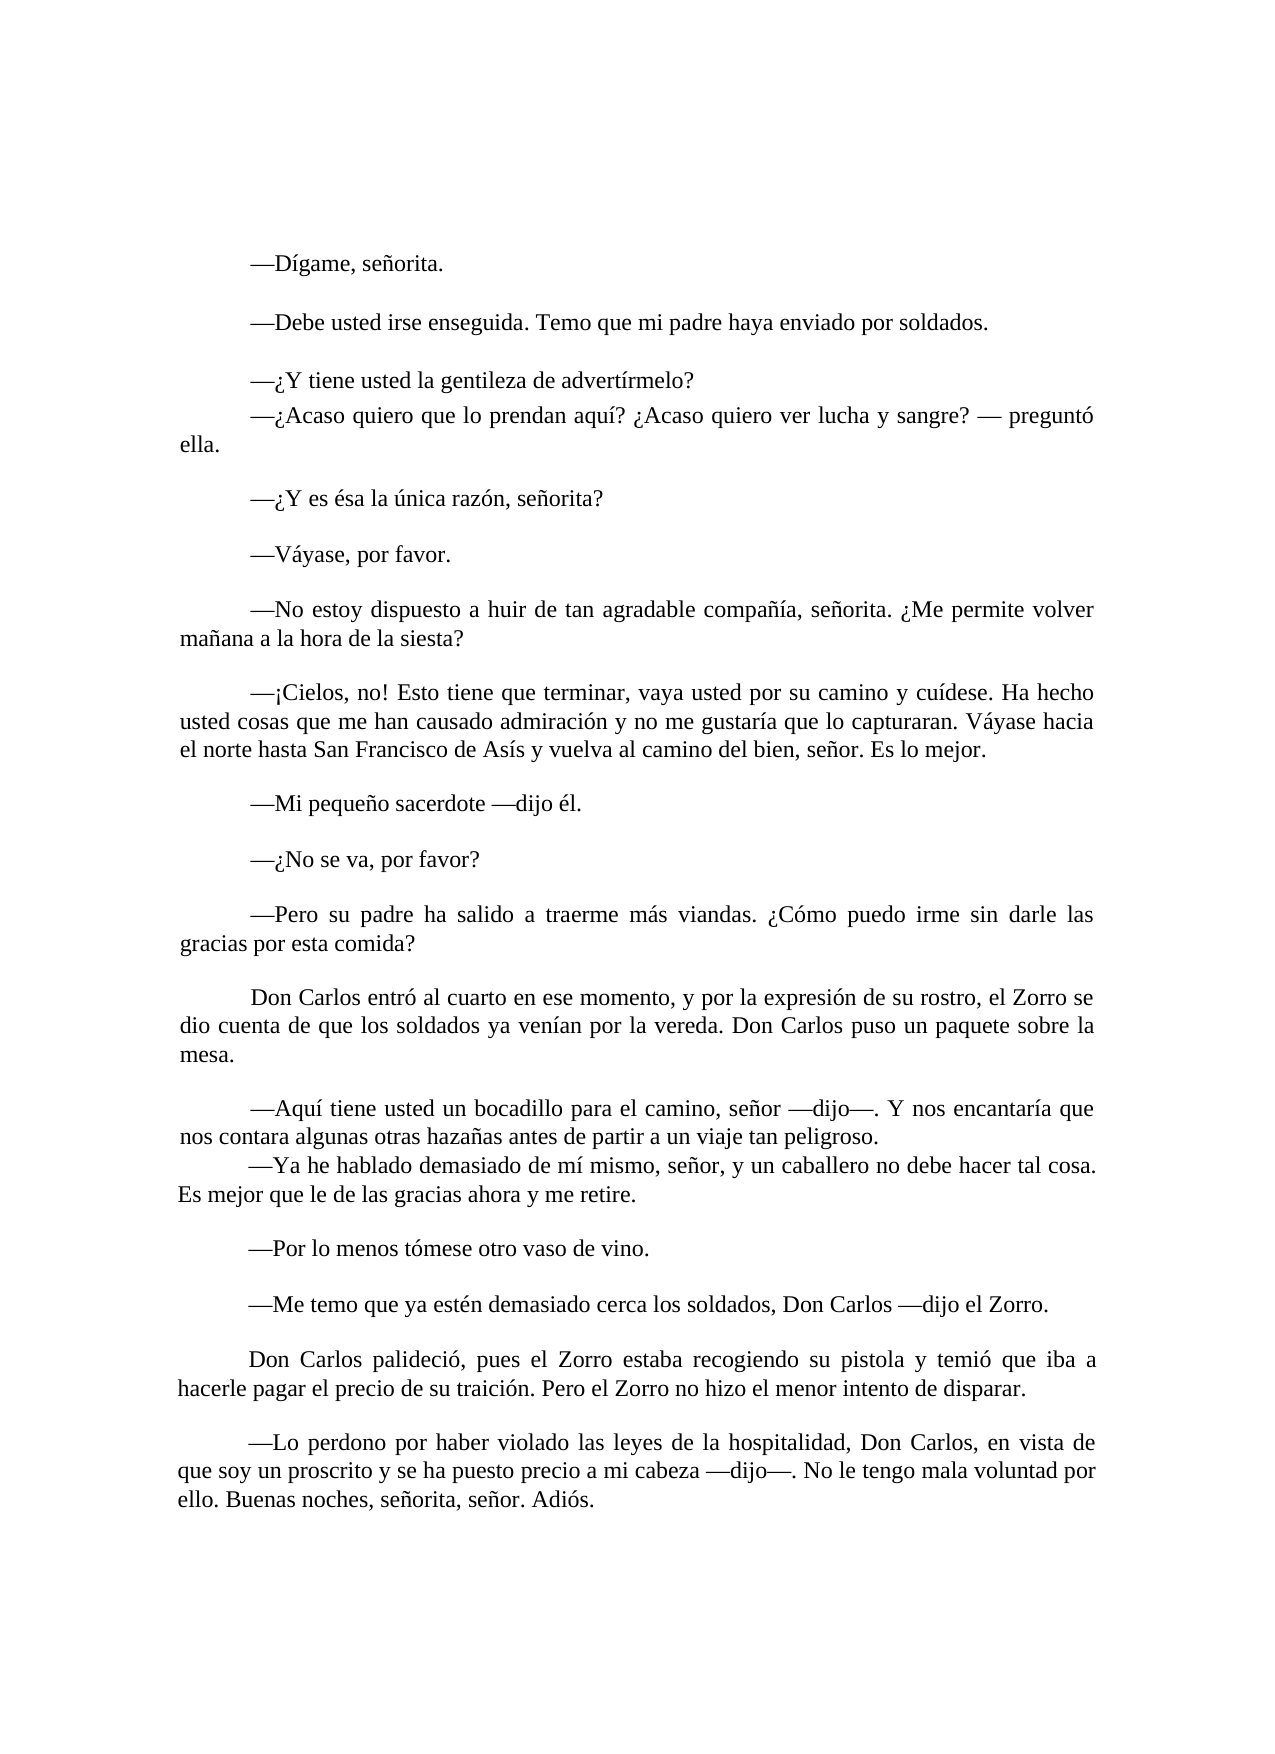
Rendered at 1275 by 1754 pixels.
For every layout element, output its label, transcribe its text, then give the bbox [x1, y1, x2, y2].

text Don Carlos palideció, pues el Zorro estaba recogiendo su pistola y temió que iba a hacerle pagar el precio de su traición. Pero el Zorro no hizo el menor intento de disparar. [177, 1344, 1098, 1402]
text —Debe usted irse enseguida. Temo que mi padre haya enviado por soldados. [179, 284, 1098, 342]
text Don Carlos entró al cuarto en ese momento, y por la expresión de su rostro, el Zorro se dio cuenta de que los soldados ya venían por la vereda. Don Carlos puso un paquete sobre la mesa. [179, 983, 1096, 1068]
text —¿No se va, por favor? [179, 848, 1098, 872]
text —Ya he hablado demasiado de mí mismo, señor, y un caballero no debe hacer tal cosa. Es mejor que le de las gracias ahora y me retire. [177, 1150, 1098, 1208]
text —Me temo que ya estén demasiado cerca los soldados, Don Carlos —dijo el Zorro. [177, 1293, 1098, 1317]
text —¿Acaso quiero que lo prendan aquí? ¿Acaso quiero ver lucha y sangre? — preguntó ella. [179, 401, 1096, 459]
text —Aquí tiene usted un bocadillo para el camino, señor —dijo—. Y nos encantaría que nos contara algunas otras hazañas antes de partir a un viaje tan peligroso. [179, 1093, 1096, 1150]
text —No estoy dispuesto a huir de tan agradable compañía, señorita. ¿Me permite volver mañana a la hora de la siesta? [179, 595, 1096, 653]
text —Pero su padre ha salido a traerme más viandas. ¿Cómo puedo irme sin darle las gracias por esta comida? [179, 899, 1096, 957]
text —Váyase, por favor. [179, 543, 1098, 567]
text —Por lo menos tómese otro vaso de vino. [177, 1237, 1098, 1261]
text —Dígame, señorita. [179, 225, 1098, 284]
text —Lo perdono por haber violado las leyes de la hospitalidad, Don Carlos, en vista de que soy un proscrito y se ha puesto precio a mi cabeza —dijo—. No le tengo mala voluntad por ello. Buenas noches, señorita, señor. Adiós. [177, 1428, 1098, 1513]
text —¿Y es ésa la única razón, señorita? [179, 488, 1098, 512]
text —¿Y tiene usted la gentileza de advertírmelo? [179, 342, 1098, 401]
text —Mi pequeño sacerdote —dijo él. [179, 792, 1098, 816]
text —¡Cielos, no! Esto tiene que terminar, vaya usted por su camino y cuídese. Ha hecho usted cosas que me han causado admiración y no me gustaría que lo capturaran. Váyase hacia el norte hasta San Francisco de Asís y vuelva al camino del bien, señor. Es lo mejor. [179, 678, 1096, 764]
